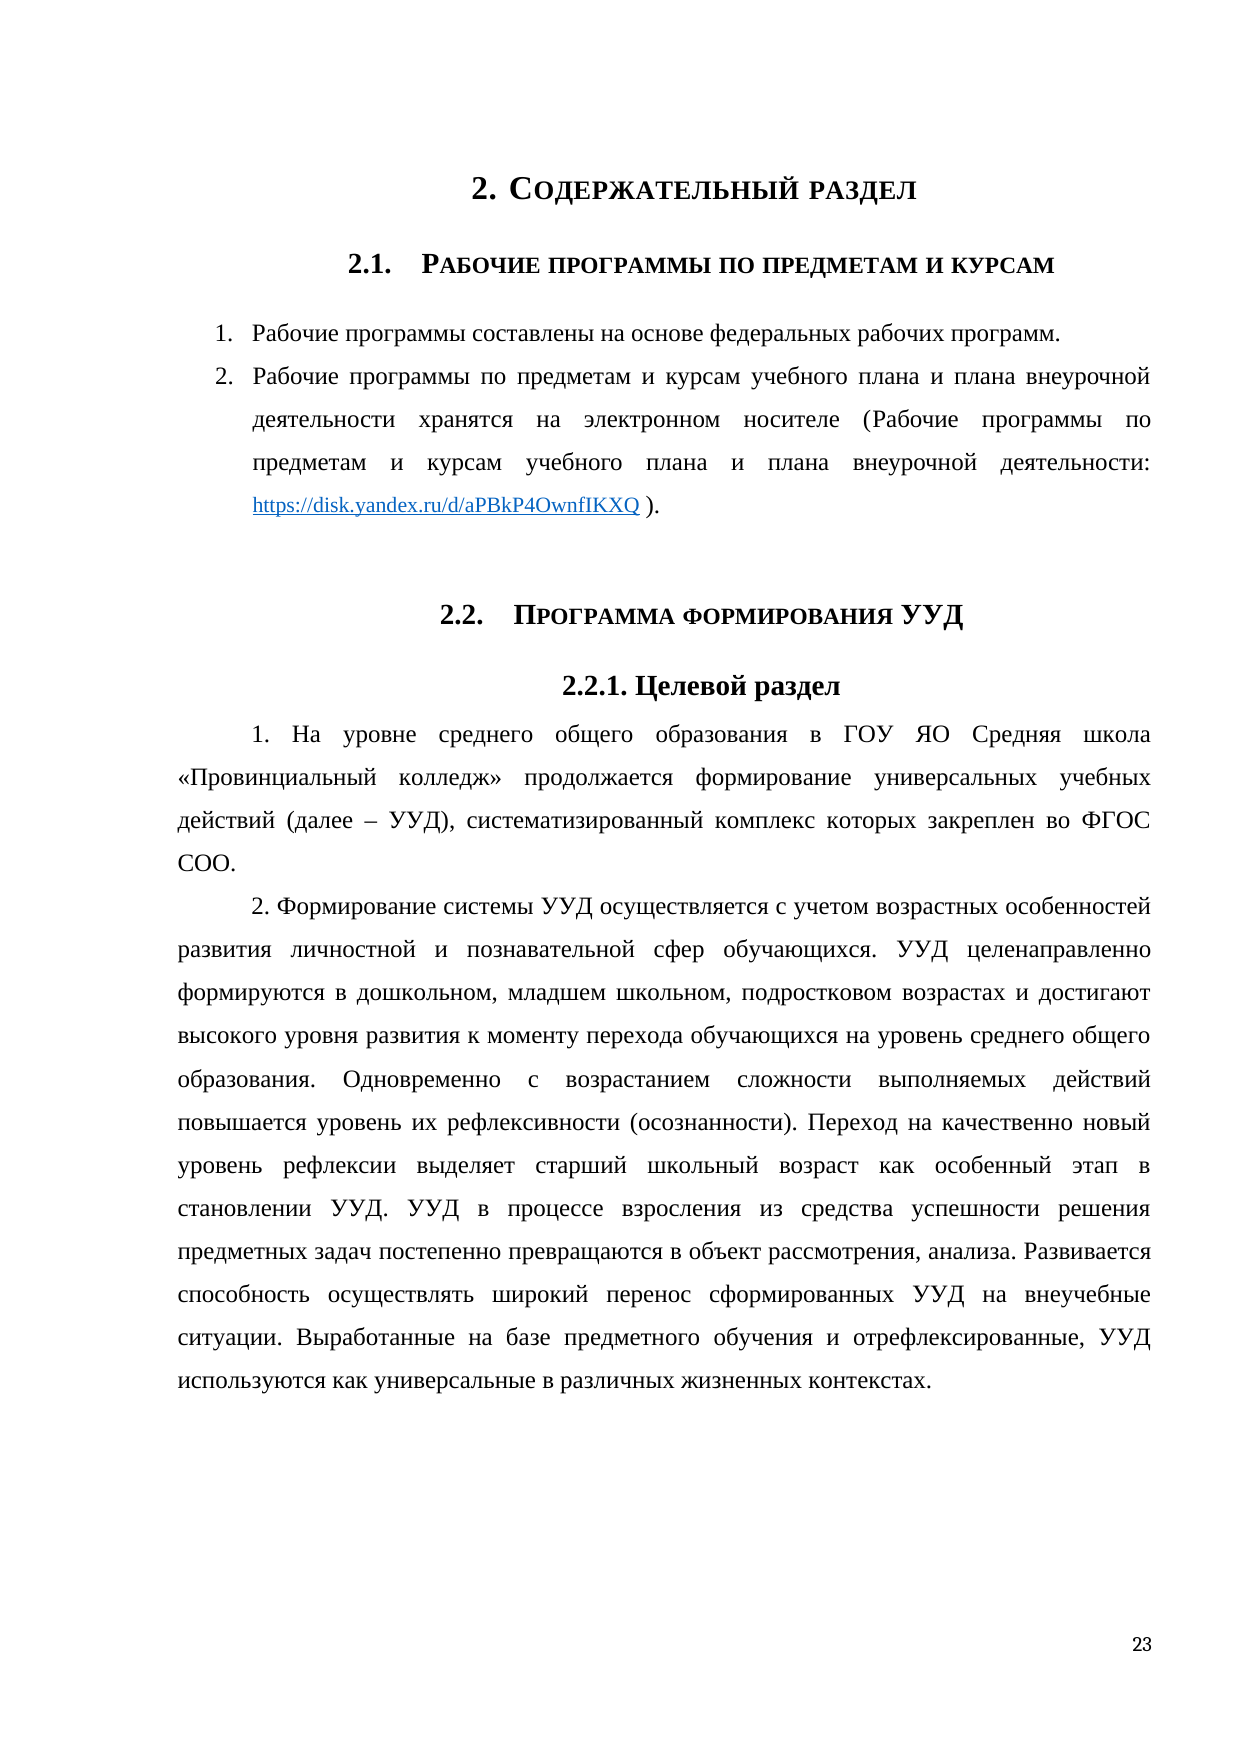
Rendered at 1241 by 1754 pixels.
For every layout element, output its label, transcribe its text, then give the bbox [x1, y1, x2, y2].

text 2. Формирование системы УУД осуществляется с учетом возрастных особенностей развития личностной и познавательной сфер обучающихся. УУД целенаправленно формируются в дошкольном, младшем школьном, подростковом возрастах и достигают высокого уровня развития к моменту перехода обучающихся на уровень среднего общего образования. Одновременно с возрастанием сложности выполняемых действий повышается уровень их рефлексивности (осознанности). Переход на качественно новый уровень рефлексии выделяет старший школьный возраст как особенный этап в становлении УУД. УУД в процессе взросления из средства успешности решения предметных задач постепенно превращаются в объект рассмотрения, анализа. Развивается способность осуществлять широкий перенос сформированных УУД на внеучебные ситуации. Выработанные на базе предметного обучения и отрефлексированные, УУД используются как универсальные в различных жизненных контекстах. [177, 891, 1152, 1394]
list Рабочие программы по предметам и курсам учебного плана и плана внеурочной деятельности хранятся на электронном носителе (Рабочие программы по предметам и курсам учебного плана и плана внеурочной деятельности: https://disk.yandex.ru/d/aPBkP4OwnfIKXQ ). [215, 361, 1152, 519]
text 2.2.1. Целевой раздел [177, 668, 1152, 702]
subtitle Программа формирования УУД [251, 597, 1152, 631]
subtitle Рабочие программы по предметам и курсам [251, 246, 1152, 280]
text 1. На уровне среднего общего образования в ГОУ ЯО Средняя школа «Провинциальный колледж» продолжается формирование универсальных учебных действий (далее – УУД), систематизированный комплекс которых закреплен во ФГОС СОО. [177, 719, 1152, 877]
list Рабочие программы составлены на основе федеральных рабочих программ. [214, 318, 1152, 346]
subtitle Содержательный раздел [236, 168, 1152, 206]
